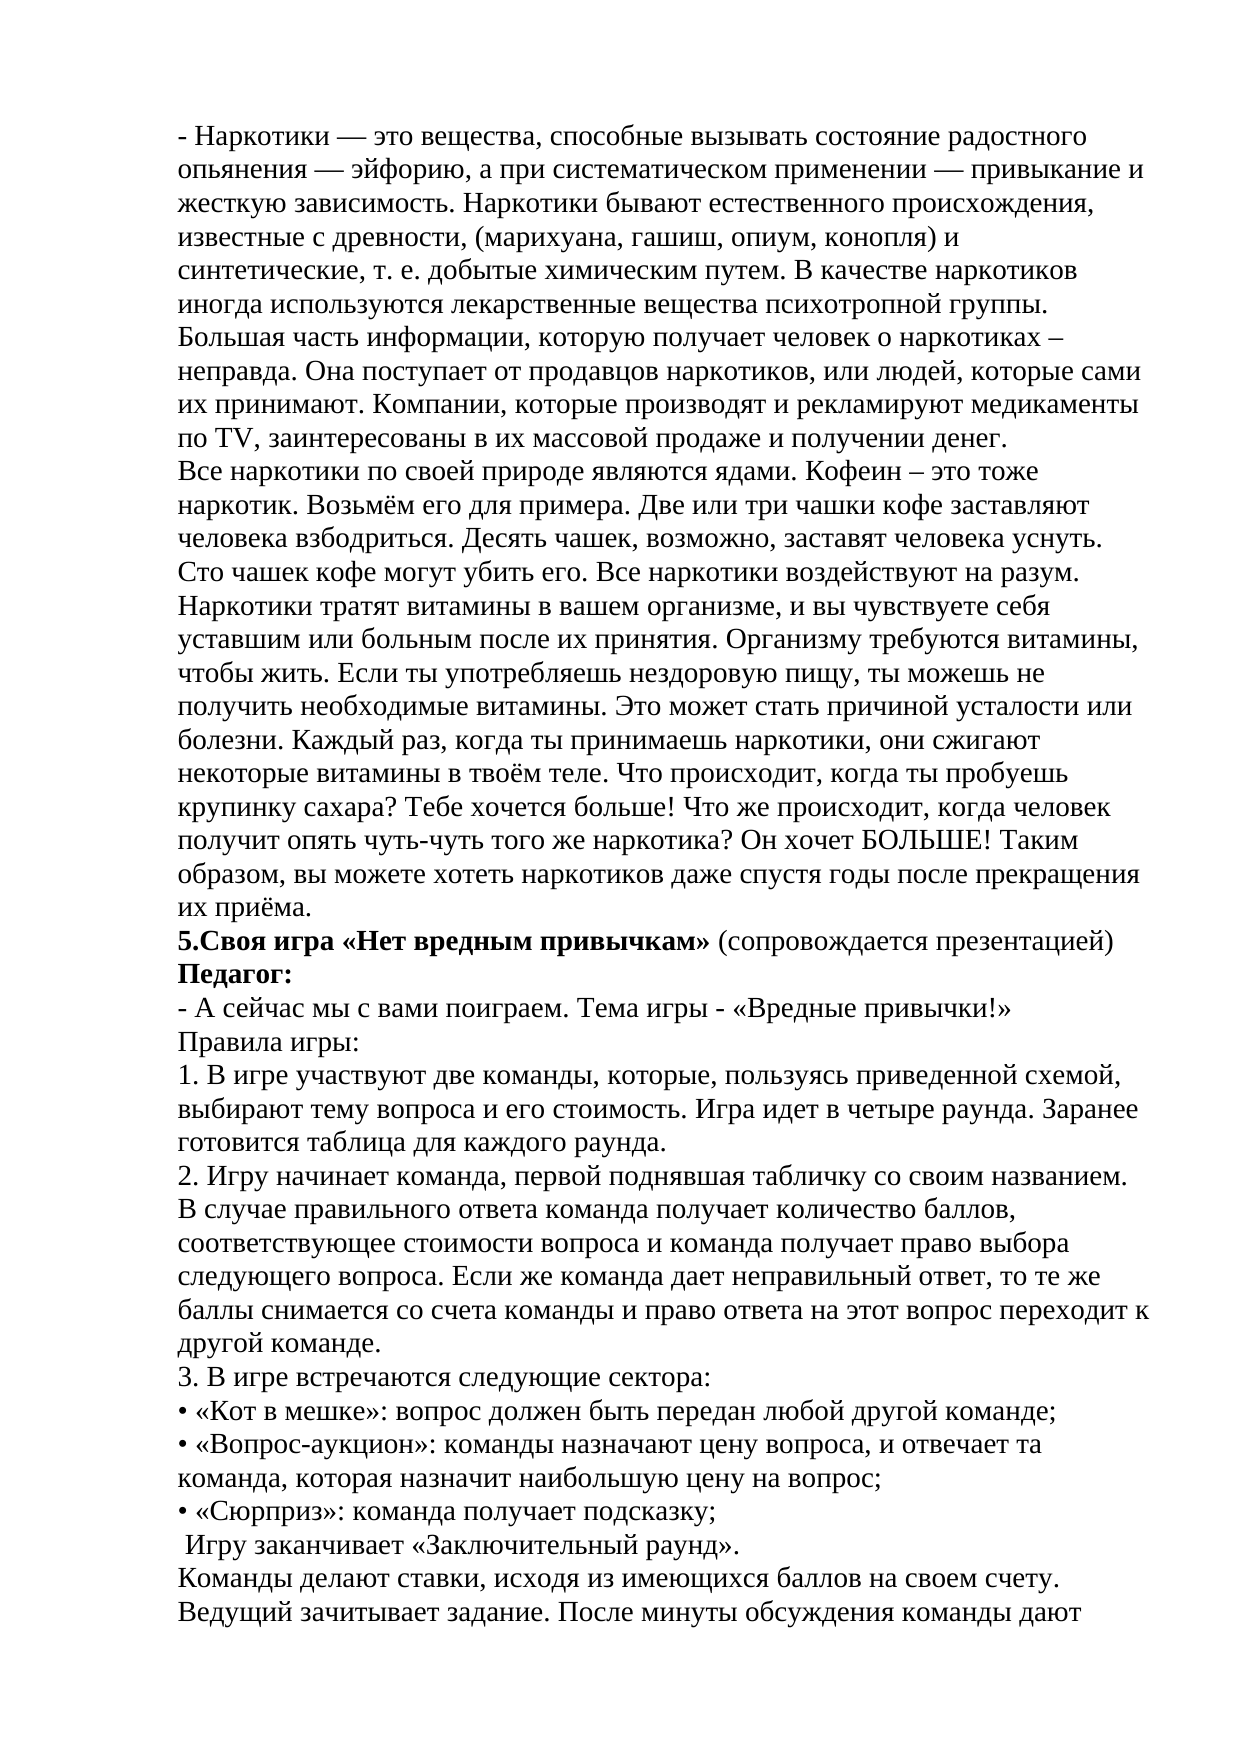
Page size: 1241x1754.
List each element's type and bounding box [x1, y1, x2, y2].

text [177, 118, 1152, 1627]
